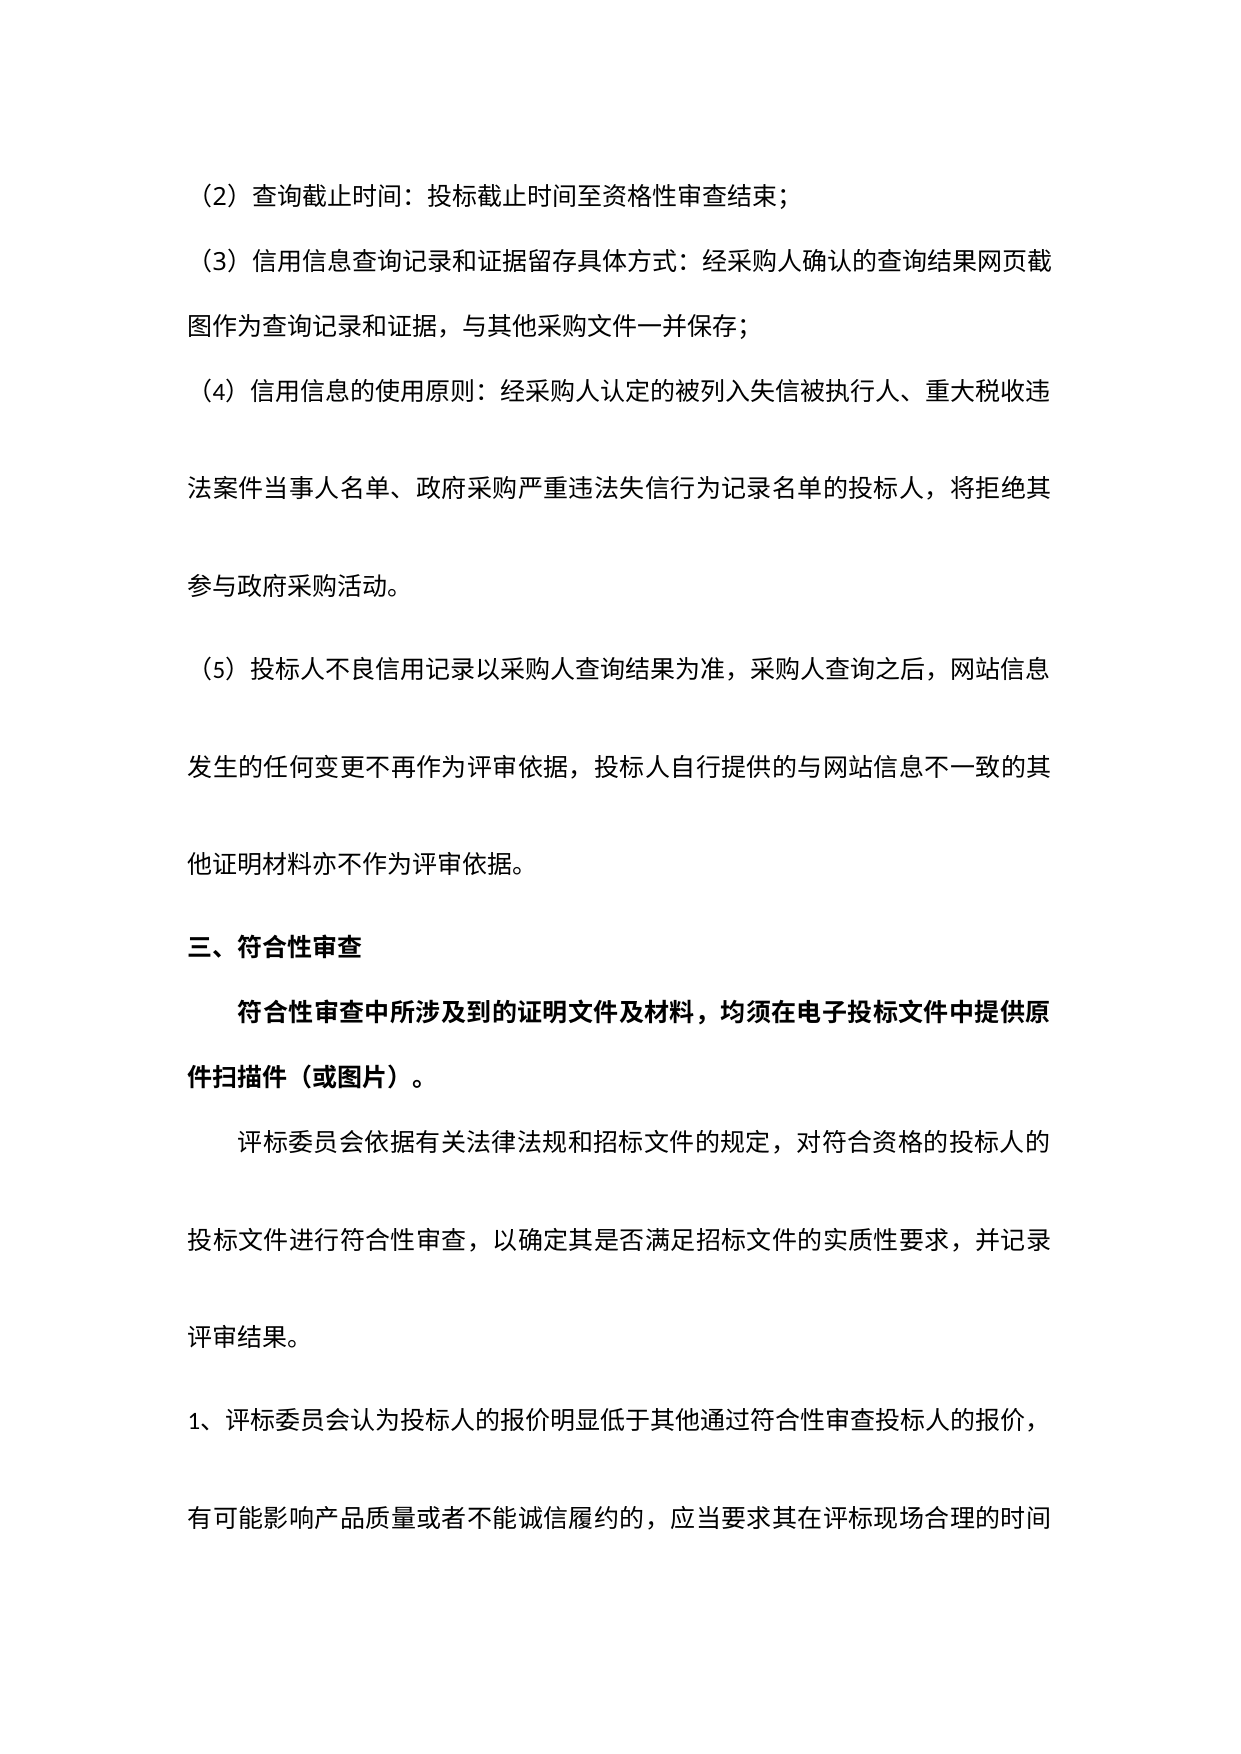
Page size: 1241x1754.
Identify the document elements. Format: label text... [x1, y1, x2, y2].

text （5）投标人不良信用记录以采购人查询结果为准，采购人查询之后，网站信息发生的任何变更不再作为评审依据，投标人自行提供的与网站信息不一致的其他证明材料亦不作为评审依据。 [187, 635, 1053, 895]
text 符合性审查中所涉及到的证明文件及材料，均须在电子投标文件中提供原件扫描件（或图片）。 [187, 978, 1053, 1108]
text （2）查询截止时间：投标截止时间至资格性审查结束； [187, 162, 1053, 227]
text 评标委员会依据有关法律法规和招标文件的规定，对符合资格的投标人的投标文件进行符合性审查，以确定其是否满足招标文件的实质性要求，并记录评审结果。 [187, 1108, 1053, 1368]
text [187, 1386, 1053, 1549]
text （4）信用信息的使用原则：经采购人认定的被列入失信被执行人、重大税收违法案件当事人名单、政府采购严重违法失信行为记录名单的投标人，将拒绝其参与政府采购活动。 [187, 357, 1053, 617]
text （3）信用信息查询记录和证据留存具体方式：经采购人确认的查询结果网页截图作为查询记录和证据，与其他采购文件一并保存； [187, 227, 1053, 357]
text 三、符合性审查 [187, 913, 1053, 978]
